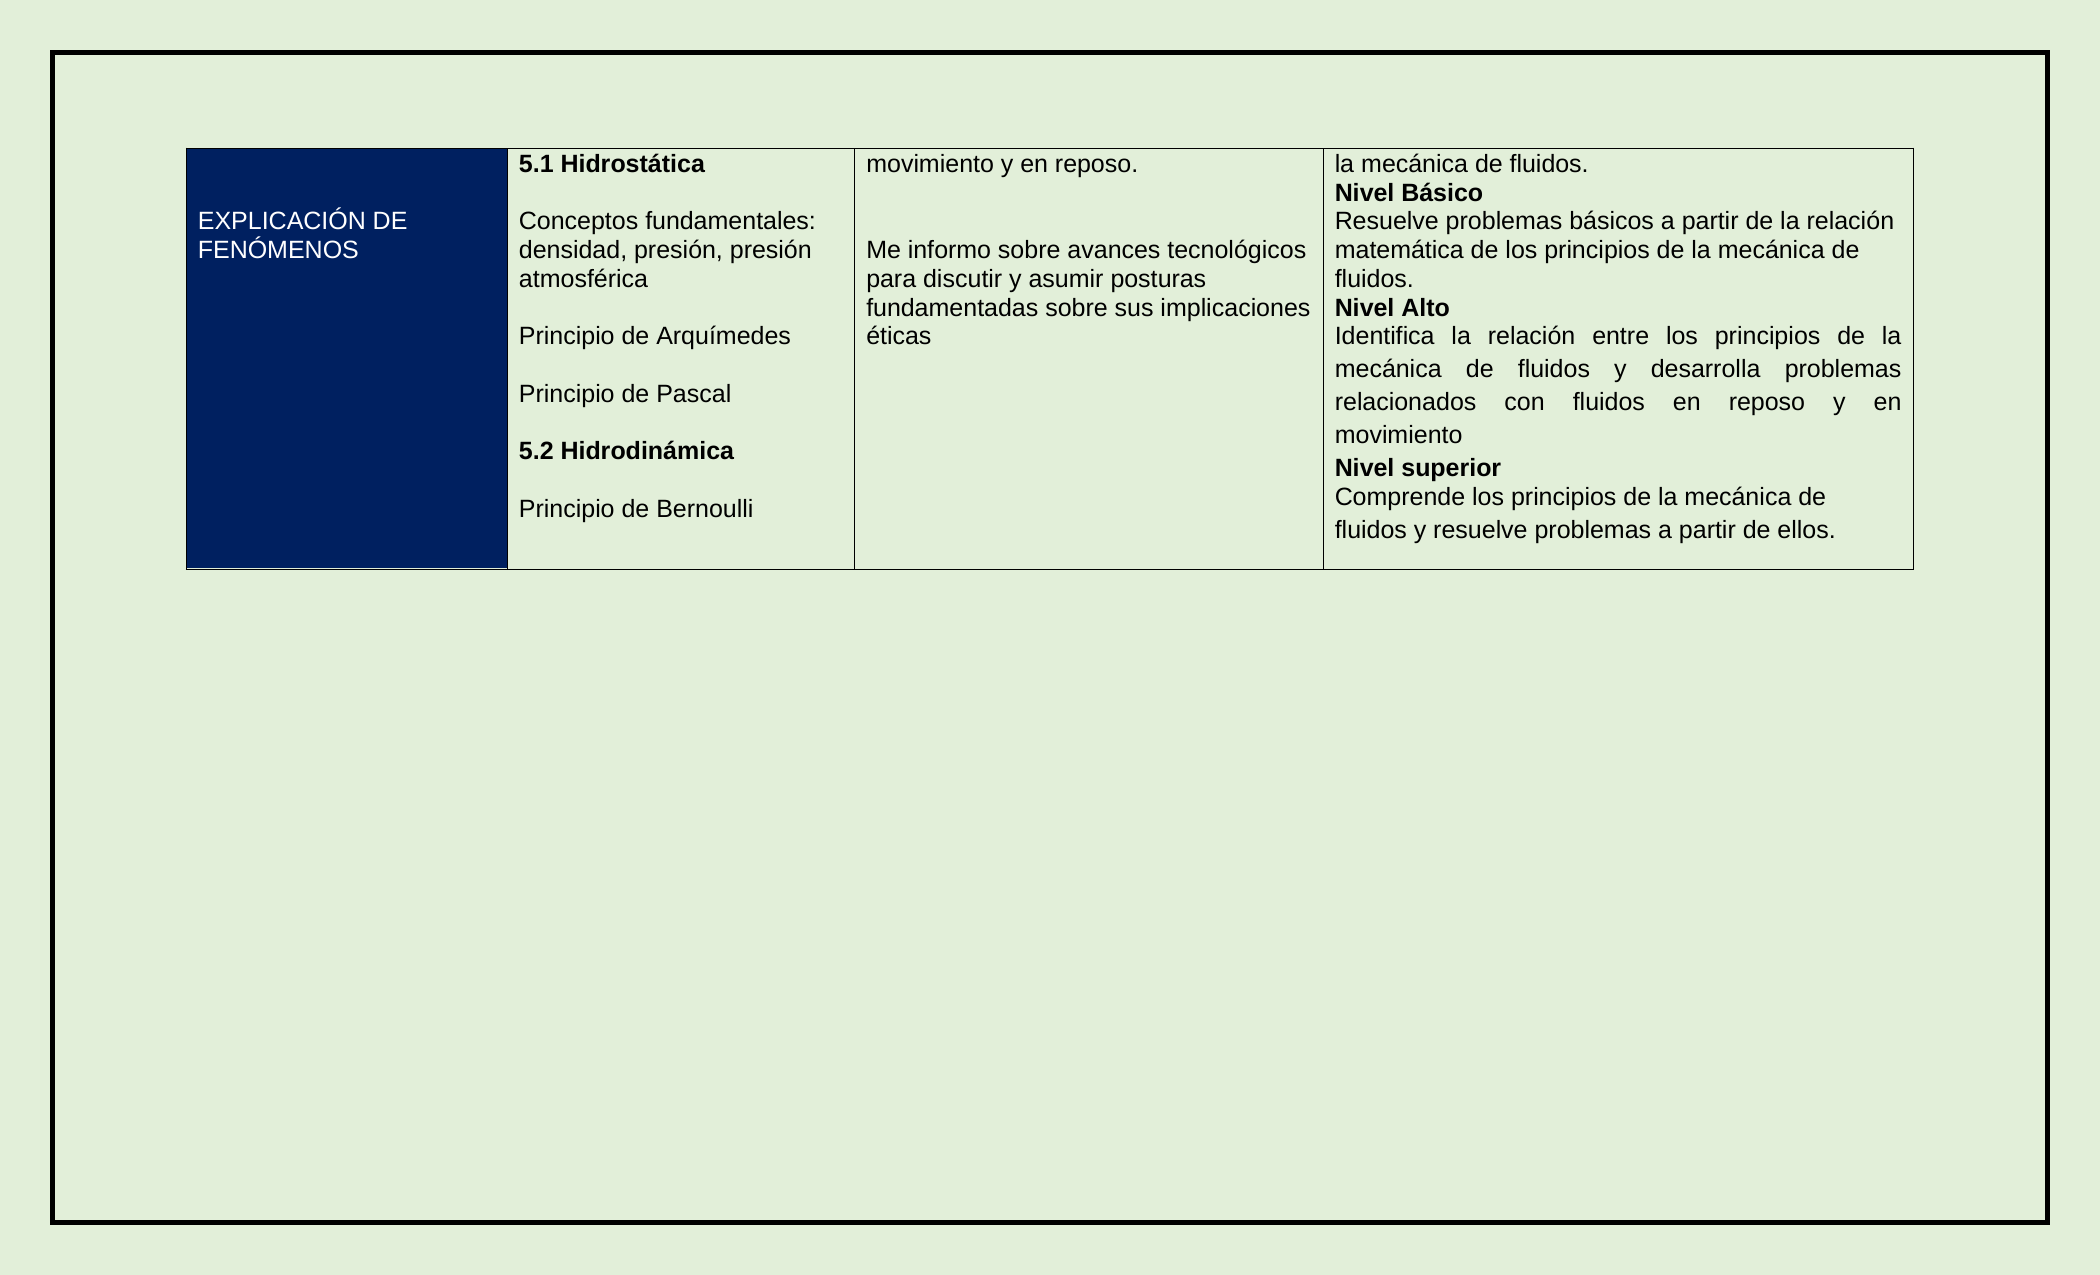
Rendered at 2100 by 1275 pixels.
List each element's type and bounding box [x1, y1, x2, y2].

table_cell [508, 149, 854, 568]
table_cell [187, 149, 507, 568]
table_cell [1324, 149, 1913, 568]
table_cell [855, 149, 1323, 568]
